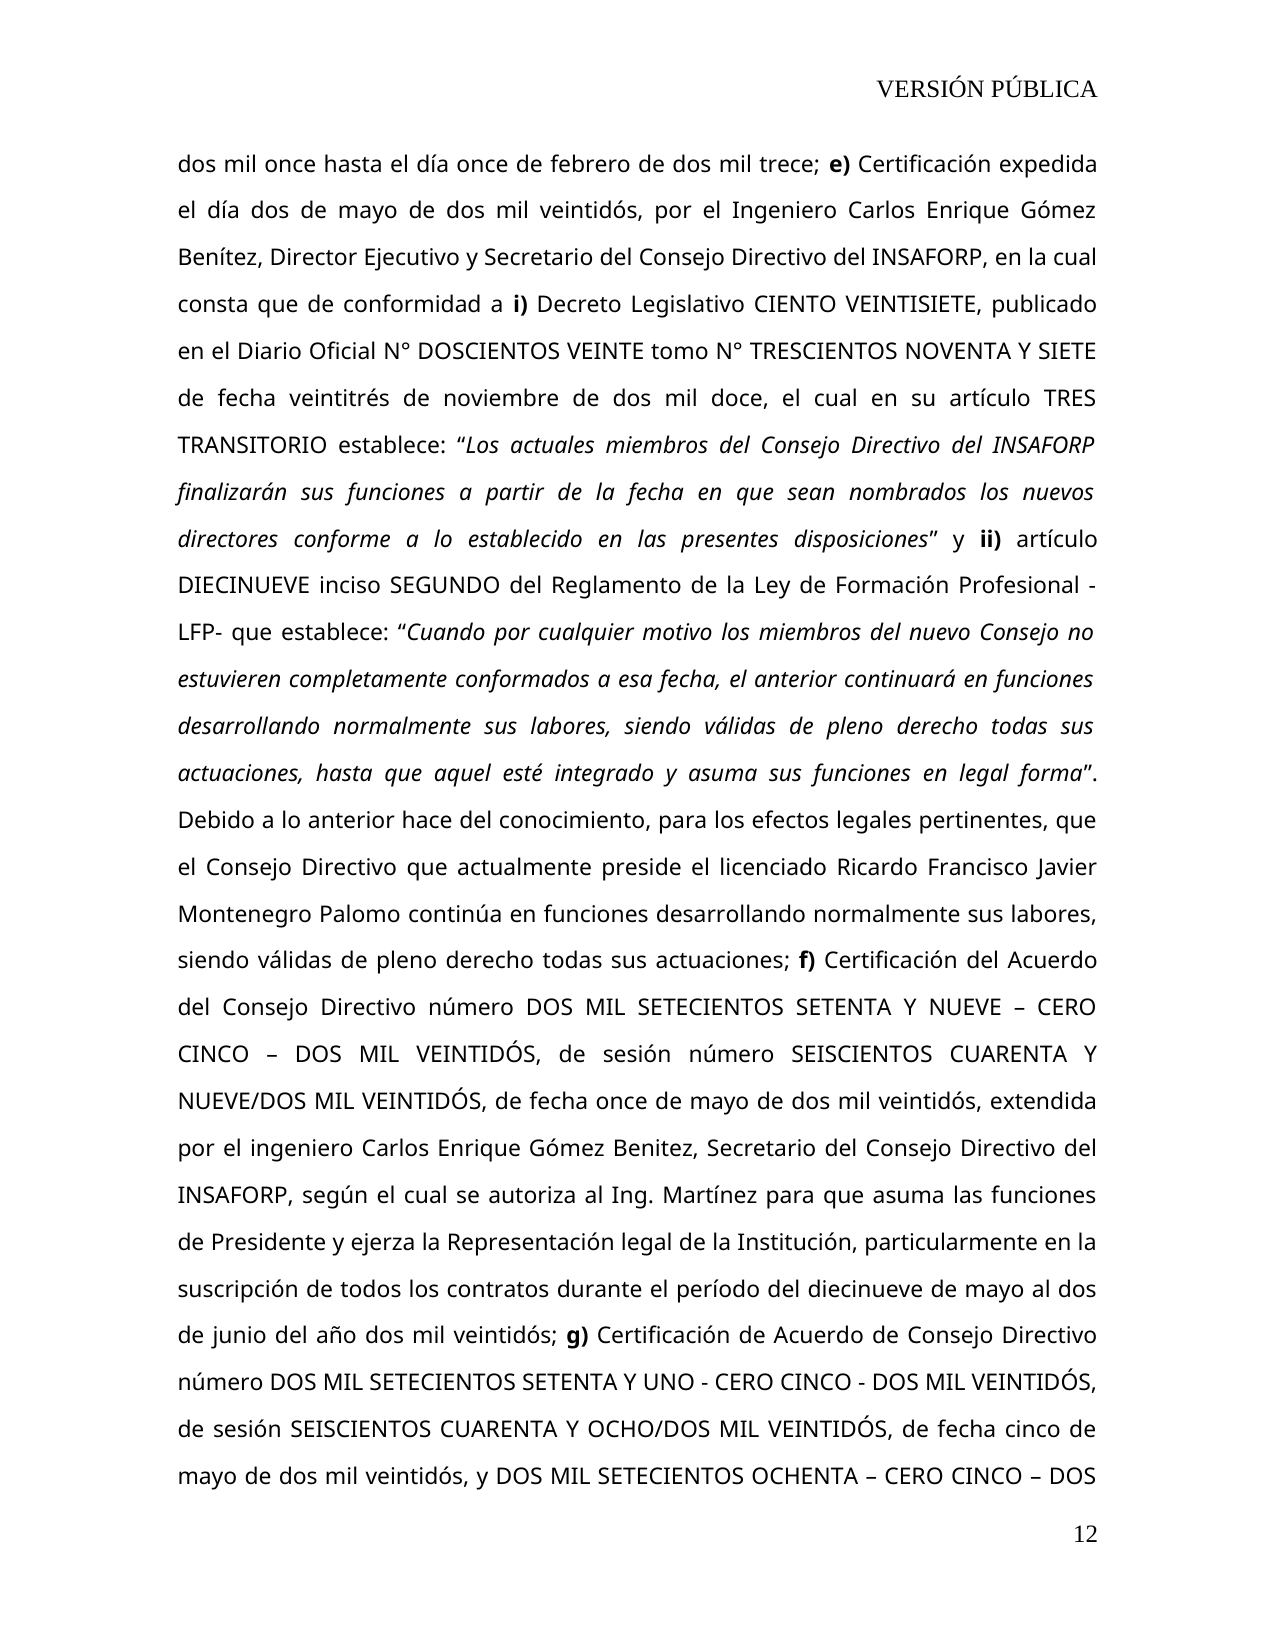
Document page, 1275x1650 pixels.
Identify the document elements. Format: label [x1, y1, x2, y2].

text [177, 148, 1098, 1491]
